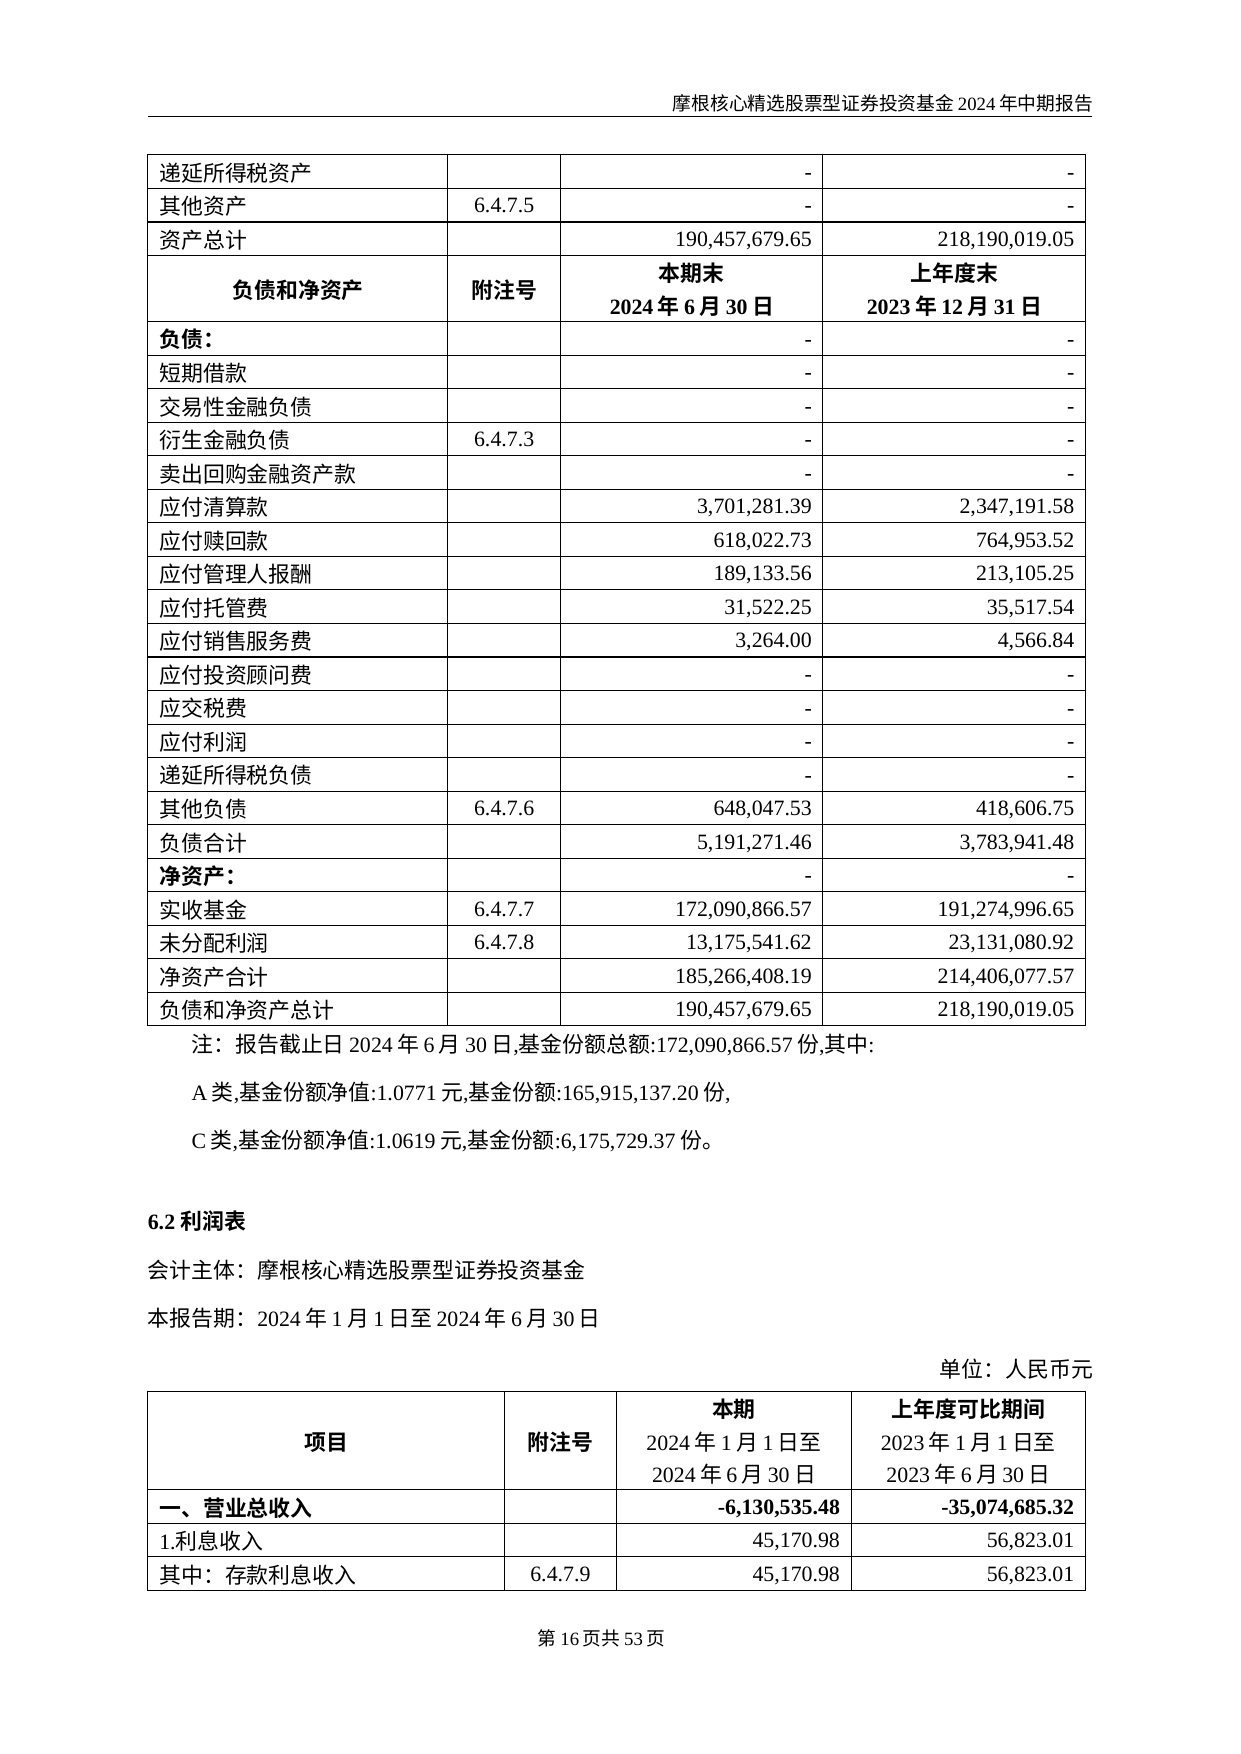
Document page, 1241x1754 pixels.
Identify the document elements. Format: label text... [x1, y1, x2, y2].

table_cell 31,522.25 [561, 590, 822, 623]
table_cell [505, 1490, 616, 1523]
table_cell - [561, 859, 822, 891]
table_cell 未分配利润 [148, 926, 447, 958]
table_cell 衍生金融负债 [148, 423, 447, 455]
table_cell - [561, 691, 822, 723]
text C类,基金份额净值:1.0619元,基金份额:6,175,729.37份。 [148, 1123, 1092, 1156]
table_header 本期 2024年1月1日至2024年6月30日 [617, 1392, 851, 1489]
table_cell 本期末 2024年6月30日 [561, 256, 822, 321]
table_cell [448, 557, 560, 589]
table_cell - [561, 155, 822, 188]
table_cell - [823, 456, 1085, 489]
table_cell 191,274,996.65 [823, 892, 1085, 925]
table_cell -35,074,685.32 [852, 1490, 1085, 1523]
table_cell 56,823.01 [852, 1524, 1085, 1556]
table_header 上年度可比期间 2023年1月1日至2023年6月30日 [852, 1392, 1085, 1489]
subtitle 6.2 利润表 [148, 1204, 1092, 1236]
table_cell 2,347,191.58 [823, 490, 1085, 522]
text 注：报告截止日2024年6月30日,基金份额总额:172,090,866.57份,其中: [148, 1026, 1092, 1059]
table_cell - [561, 322, 822, 354]
table_cell [505, 1524, 616, 1556]
table_cell [448, 658, 560, 690]
table_cell 418,606.75 [823, 792, 1085, 824]
table_cell [448, 490, 560, 522]
table_cell 1.利息收入 [148, 1524, 504, 1556]
table_cell 上年度末 2023年12月31日 [823, 256, 1085, 321]
table_cell [448, 223, 560, 255]
table_cell 6.4.7.3 [448, 423, 560, 455]
table_cell [448, 959, 560, 992]
table_cell 6.4.7.7 [448, 892, 560, 925]
table_cell 190,457,679.65 [561, 223, 822, 255]
table_cell 45,170.98 [617, 1524, 851, 1556]
text A类,基金份额净值:1.0771元,基金份额:165,915,137.20份, [148, 1075, 1092, 1107]
table_cell 净资产合计 [148, 959, 447, 992]
table_cell 190,457,679.65 [561, 993, 822, 1025]
table_cell 172,090,866.57 [561, 892, 822, 925]
table_cell 214,406,077.57 [823, 959, 1085, 992]
table_cell 6.4.7.5 [448, 189, 560, 221]
table_cell 附注号 [448, 256, 560, 321]
table_cell [448, 456, 560, 489]
table_cell - [561, 725, 822, 757]
table_cell 卖出回购金融资产款 [148, 456, 447, 489]
table_cell 3,783,941.48 [823, 825, 1085, 858]
table_cell 3,701,281.39 [561, 490, 822, 522]
table_cell 负债： [148, 322, 447, 354]
table_cell [448, 758, 560, 791]
table_cell 应付销售服务费 [148, 624, 447, 656]
table_cell - [823, 356, 1085, 388]
table_cell [448, 825, 560, 858]
table_cell 185,266,408.19 [561, 959, 822, 992]
table_cell 一、营业总收入 [148, 1490, 504, 1523]
table_cell 交易性金融负债 [148, 389, 447, 422]
table_cell - [823, 725, 1085, 757]
table_cell 213,105.25 [823, 557, 1085, 589]
table_cell 56,823.01 [852, 1557, 1085, 1590]
table_cell 218,190,019.05 [823, 993, 1085, 1025]
table_cell [448, 356, 560, 388]
table_cell - [561, 356, 822, 388]
table_cell 应付投资顾问费 [148, 658, 447, 690]
table_cell 13,175,541.62 [561, 926, 822, 958]
table_cell [448, 389, 560, 422]
table_cell 负债和净资产总计 [148, 993, 447, 1025]
table_cell - [823, 423, 1085, 455]
table_cell 其他负债 [148, 792, 447, 824]
table_cell 764,953.52 [823, 523, 1085, 556]
table_cell - [561, 658, 822, 690]
table_cell [448, 859, 560, 891]
table_cell 应付管理人报酬 [148, 557, 447, 589]
table_cell - [823, 691, 1085, 723]
table_cell - [823, 189, 1085, 221]
table_cell 应付托管费 [148, 590, 447, 623]
table_cell 负债和净资产 [148, 256, 447, 321]
table_cell 负债合计 [148, 825, 447, 858]
table_cell 35,517.54 [823, 590, 1085, 623]
table_cell 6.4.7.9 [505, 1557, 616, 1590]
text 本报告期：2024年1月1日至2024年6月30日 [148, 1301, 1092, 1333]
table_cell [448, 725, 560, 757]
text 单位：人民币元 [149, 1352, 1092, 1384]
table_cell [448, 993, 560, 1025]
table_cell 4,566.84 [823, 624, 1085, 656]
table_cell 其中：存款利息收入 [148, 1557, 504, 1590]
table_cell [448, 523, 560, 556]
table_cell - [823, 658, 1085, 690]
table_cell [448, 155, 560, 188]
table_cell [448, 322, 560, 354]
table_cell 189,133.56 [561, 557, 822, 589]
table_cell -6,130,535.48 [617, 1490, 851, 1523]
text 会计主体：摩根核心精选股票型证券投资基金 [148, 1252, 1092, 1285]
table_cell 6.4.7.8 [448, 926, 560, 958]
table_cell - [823, 322, 1085, 354]
table_cell 5,191,271.46 [561, 825, 822, 858]
table_cell 218,190,019.05 [823, 223, 1085, 255]
table_cell - [823, 758, 1085, 791]
table_cell 618,022.73 [561, 523, 822, 556]
table_cell 资产总计 [148, 223, 447, 255]
table_cell 3,264.00 [561, 624, 822, 656]
table_cell 实收基金 [148, 892, 447, 925]
table_cell 648,047.53 [561, 792, 822, 824]
table_cell [448, 691, 560, 723]
table_cell 6.4.7.6 [448, 792, 560, 824]
table_cell 递延所得税负债 [148, 758, 447, 791]
table_cell [448, 590, 560, 623]
table_cell 应付利润 [148, 725, 447, 757]
table_cell 23,131,080.92 [823, 926, 1085, 958]
table_header 项目 [148, 1392, 504, 1489]
table_cell - [561, 189, 822, 221]
table_cell - [561, 389, 822, 422]
table_cell 递延所得税资产 [148, 155, 447, 188]
table_cell 短期借款 [148, 356, 447, 388]
table_cell 应付赎回款 [148, 523, 447, 556]
table_cell 净资产： [148, 859, 447, 891]
table_cell - [823, 389, 1085, 422]
table_cell 应付清算款 [148, 490, 447, 522]
table_cell - [561, 423, 822, 455]
table_cell - [823, 859, 1085, 891]
table_cell 应交税费 [148, 691, 447, 723]
table_cell [448, 624, 560, 656]
table_cell - [561, 456, 822, 489]
table_cell 其他资产 [148, 189, 447, 221]
table_cell - [823, 155, 1085, 188]
table_header 附注号 [505, 1392, 616, 1489]
table_cell - [561, 758, 822, 791]
table_cell 45,170.98 [617, 1557, 851, 1590]
